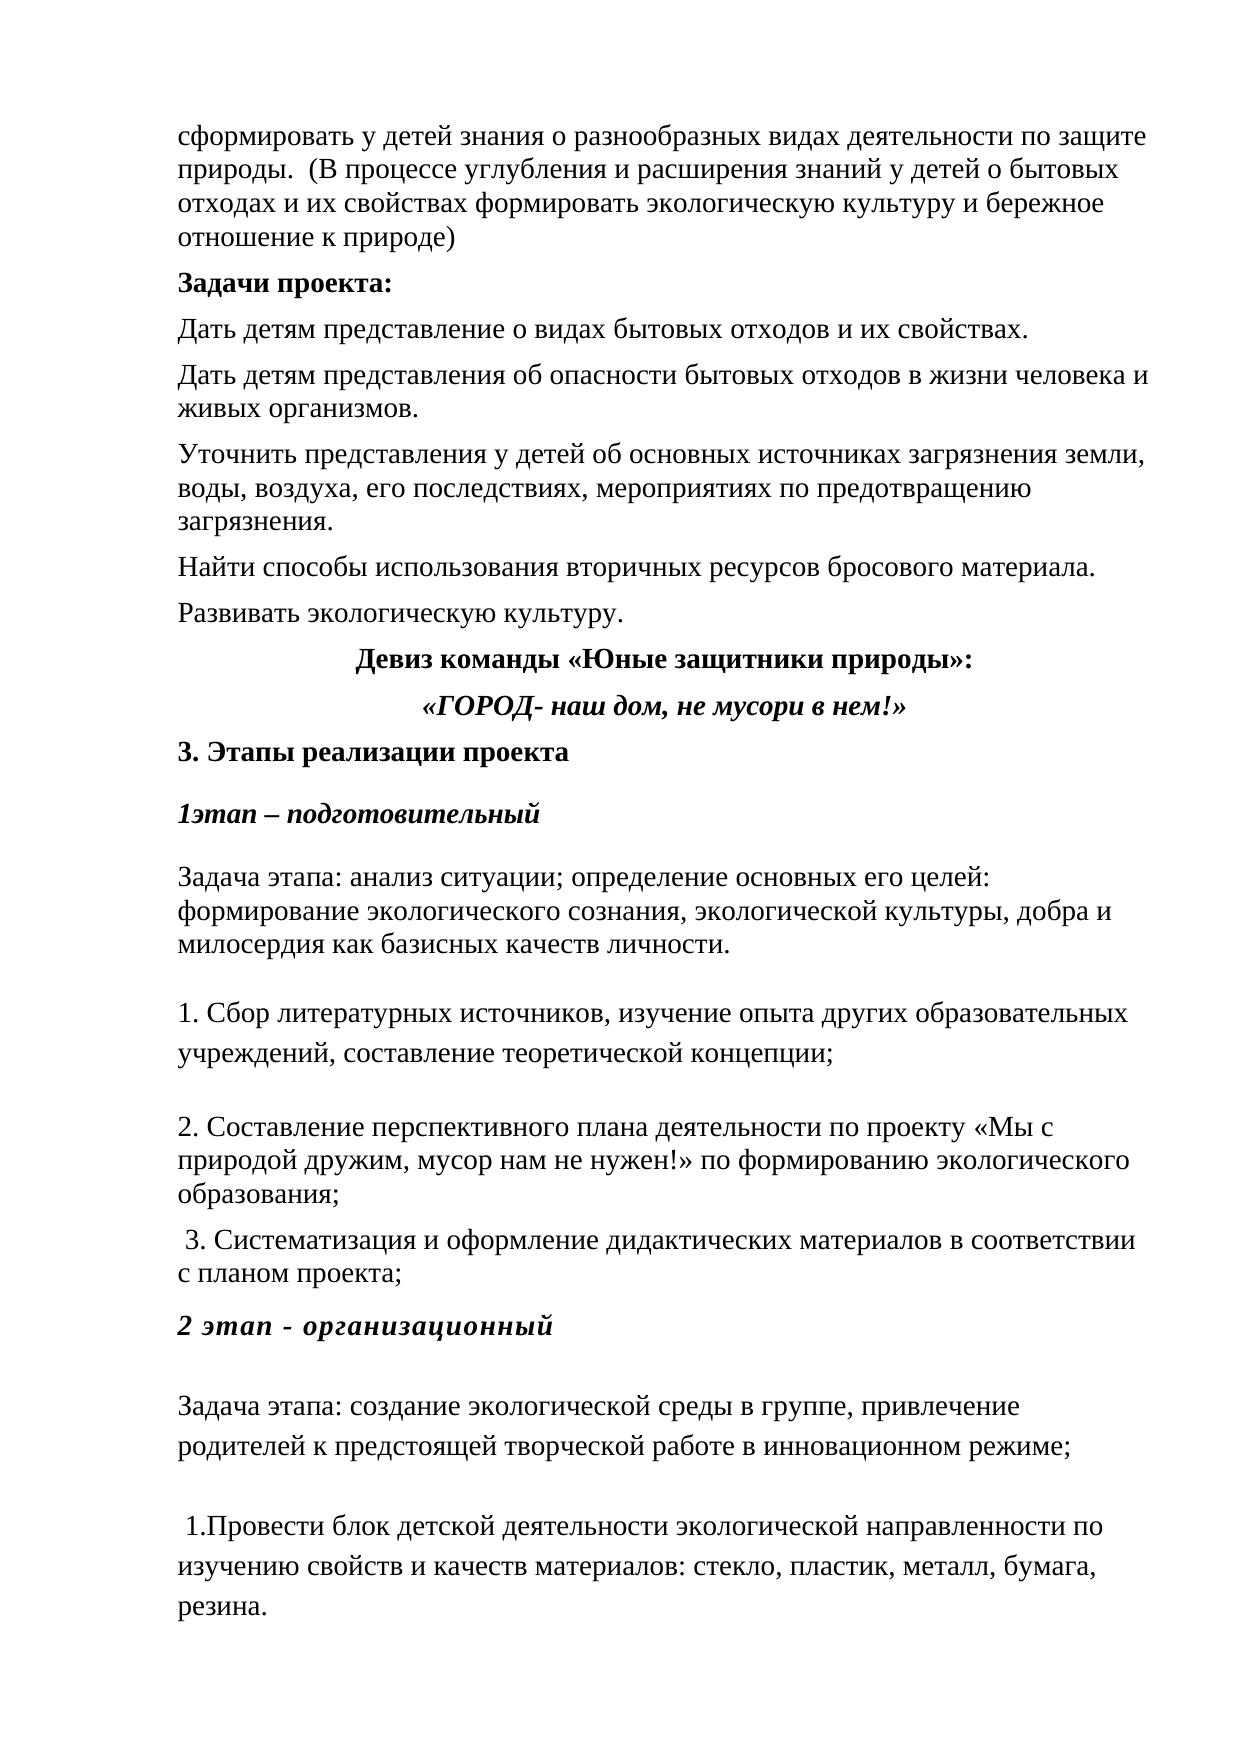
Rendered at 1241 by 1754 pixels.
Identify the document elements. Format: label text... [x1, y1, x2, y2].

text Найти способы использования вторичных ресурсов бросового материала. [177, 549, 1152, 583]
text Дать детям представления об опасности бытовых отходов в жизни человека и живых организмов. [177, 357, 1152, 424]
text Дать детям представление о видах бытовых отходов и их свойствах. [177, 311, 1152, 344]
text Девиз команды «Юные защитники природы»: [177, 642, 1152, 675]
text сформировать у детей знания о разнообразных видах деятельности по защите природы. (В процессе углубления и расширения знаний у детей о бытовых отходах и их свойствах формировать экологическую культуру и бережное отношение к природе) [177, 118, 1152, 252]
text Задачи проекта: [177, 265, 1152, 298]
text 3. Систематизация и оформление дидактических материалов в соответствии с планом проекта; [177, 1222, 1152, 1289]
text Развивать экологическую культуру. [177, 596, 1152, 629]
text Задача этапа: создание экологической среды в группе, привлечение родителей к предстоящей творческой работе в инновационном режиме; [177, 1382, 1152, 1462]
text «ГОРОД- наш дом, не мусори в нем!» [177, 688, 1152, 721]
text 2. Составление перспективного плана деятельности по проекту «Мы с природой дружим, мусор нам не нужен!» по формированию экологического образования; [177, 1109, 1152, 1209]
text 1. Сбор литературных источников, изучение опыта других образовательных учреждений, составление теоретической концепции; [177, 989, 1152, 1069]
text 1этап – подготовительный [177, 796, 1152, 830]
text 1.Провести блок детской деятельности экологической направленности по изучению свойств и качеств материалов: стекло, пластик, металл, бумага, резина. [177, 1502, 1152, 1622]
text Уточнить представления у детей об основных источниках загрязнения земли, воды, воздуха, его последствиях, мероприятиях по предотвращению загрязнения. [177, 436, 1152, 537]
text 2 этап - организационный [177, 1302, 1152, 1342]
text 3. Этапы реализации проекта [177, 734, 1152, 767]
text Задача этапа: анализ ситуации; определение основных его целей: формирование экологического сознания, экологической культуры, добра и милосердия как базисных качеств личности. [177, 859, 1152, 960]
